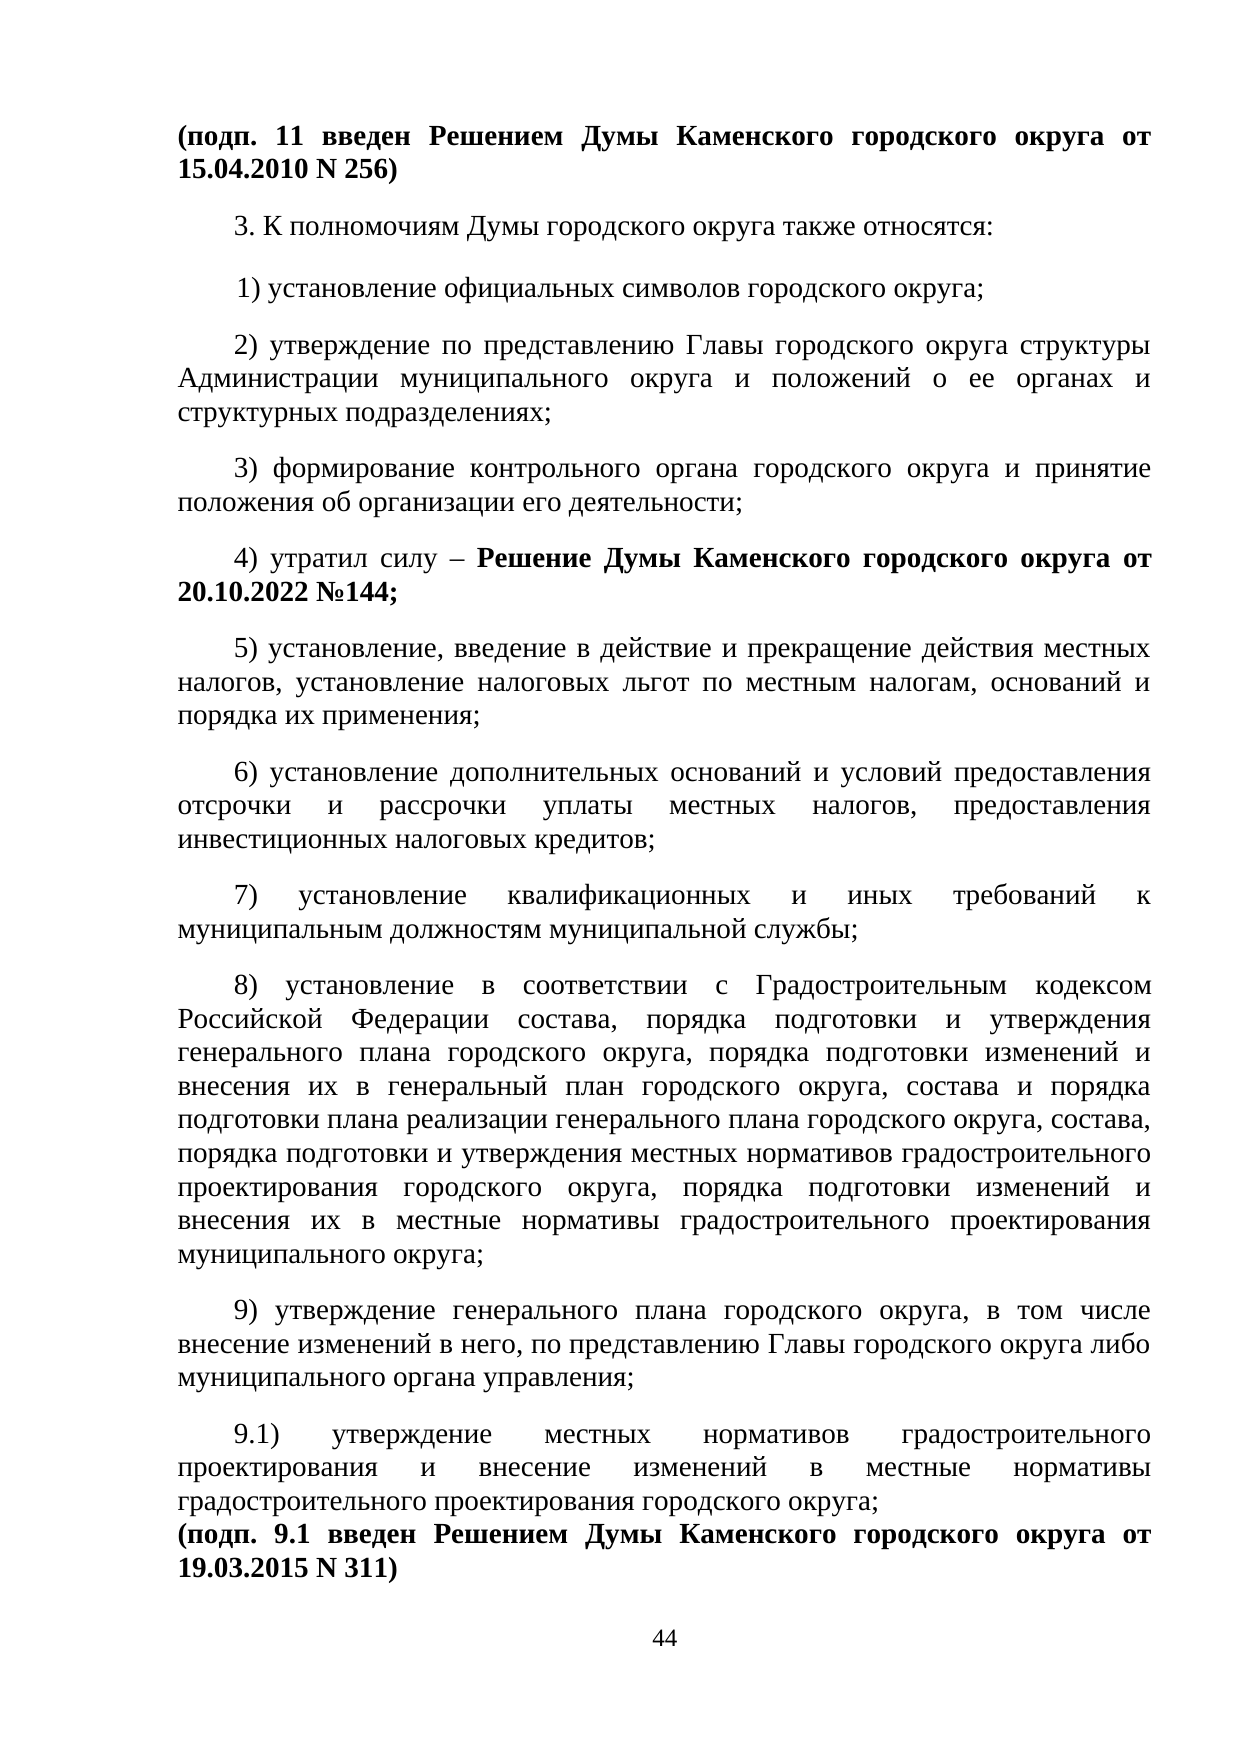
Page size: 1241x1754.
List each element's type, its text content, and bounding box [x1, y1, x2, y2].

text 7) установление квалификационных и иных требований к муниципальным должностям муниципальной службы; [177, 877, 1152, 944]
text 9.1) утверждение местных нормативов градостроительного проектирования и внесение изменений в местные нормативы градостроительного проектирования городского округа; [177, 1416, 1152, 1516]
text 3. К полномочиям Думы городского округа также относятся: [177, 208, 1152, 242]
text 1) установление официальных символов городского округа; [177, 270, 1152, 304]
text 6) установление дополнительных оснований и условий предоставления отсрочки и рассрочки уплаты местных налогов, предоставления инвестиционных налоговых кредитов; [177, 754, 1152, 854]
text 4) утратил силу – Решение Думы Каменского городского округа от 20.10.2022 №144; [177, 540, 1152, 607]
text 2) утверждение по представлению Главы городского округа структуры Администрации муниципального округа и положений о ее органах и структурных подразделениях; [177, 327, 1152, 427]
text 8) установление в соответствии с Градостроительным кодексом Российской Федерации состава, порядка подготовки и утверждения генерального плана городского округа, порядка подготовки изменений и внесения их в генеральный план городского округа, состава и порядка подготовки плана реализации генерального плана городского округа, состава, порядка подготовки и утверждения местных нормативов градостроительного проектирования городского округа, порядка подготовки изменений и внесения их в местные нормативы градостроительного проектирования муниципального округа; [177, 967, 1152, 1269]
text (подп. 9.1 введен Решением Думы Каменского городского округа от 19.03.2015 N 311) [177, 1516, 1152, 1583]
text 5) установление, введение в действие и прекращение действия местных налогов, установление налоговых льгот по местным налогам, оснований и порядка их применения; [177, 630, 1152, 731]
text 9) утверждение генерального плана городского округа, в том числе внесение изменений в него, по представлению Главы городского округа либо муниципального органа управления; [177, 1292, 1152, 1393]
text 3) формирование контрольного органа городского округа и принятие положения об организации его деятельности; [177, 450, 1152, 517]
text (подп. 11 введен Решением Думы Каменского городского округа от 15.04.2010 N 256) [177, 118, 1152, 185]
